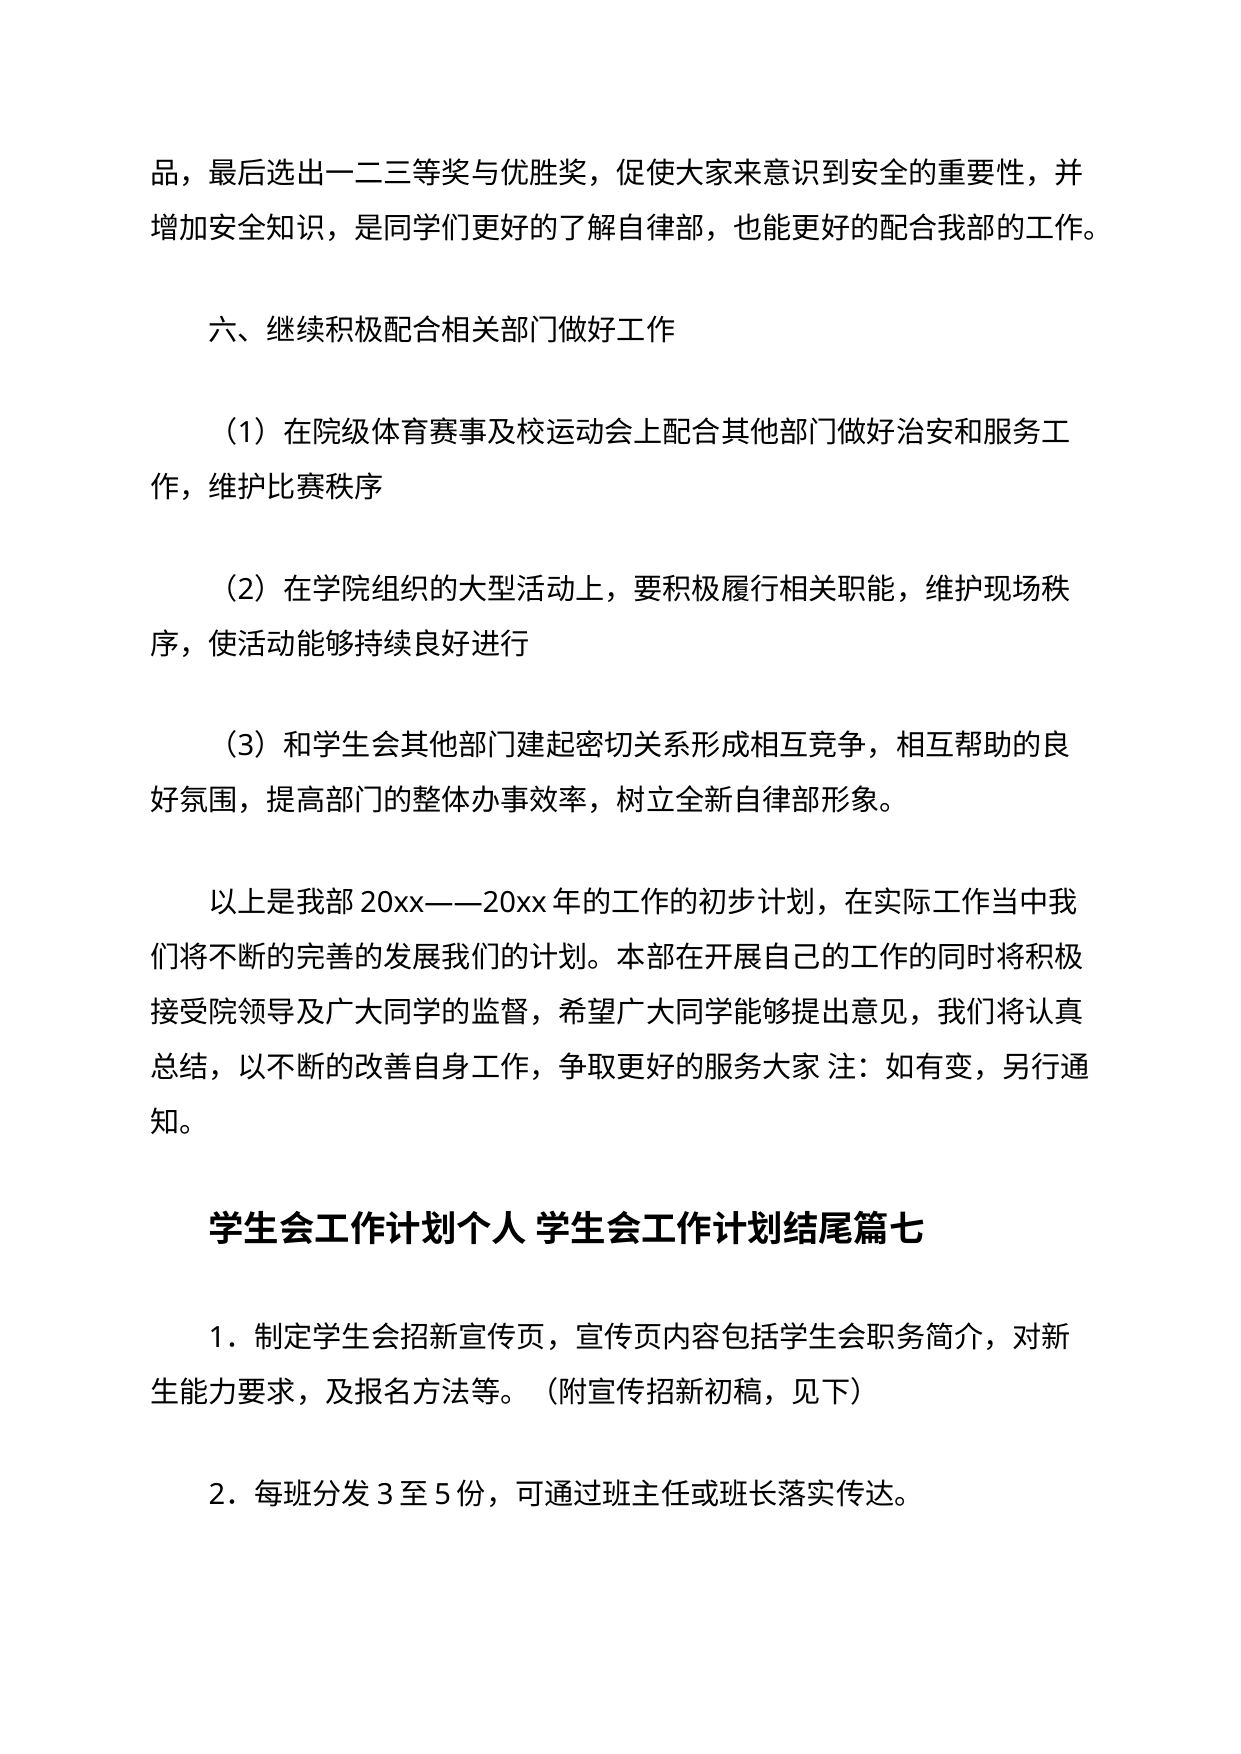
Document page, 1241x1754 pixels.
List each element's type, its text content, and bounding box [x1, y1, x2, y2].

text （2）在学院组织的大型活动上，要积极履行相关职能，维护现场秩序，使活动能够持续良好进行 [150, 565, 1090, 662]
text 2．每班分发3至5份，可通过班主任或班长落实传达。 [150, 1470, 1090, 1513]
text （3）和学生会其他部门建起密切关系形成相互竞争，相互帮助的良好氛围，提高部门的整体办事效率，树立全新自律部形象。 [150, 722, 1090, 819]
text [150, 150, 1090, 247]
text （1）在院级体育赛事及校运动会上配合其他部门做好治安和服务工作，维护比赛秩序 [150, 408, 1090, 506]
text 六、继续积极配合相关部门做好工作 [150, 307, 1090, 349]
text 以上是我部20xx——20xx年的工作的初步计划，在实际工作当中我们将不断的完善的发展我们的计划。本部在开展自己的工作的同时将积极接受院领导及广大同学的监督，希望广大同学能够提出意见，我们将认真总结，以不断的改善自身工作，争取更好的服务大家 注：如有变，另行通知。 [150, 879, 1090, 1141]
text 1．制定学生会招新宣传页，宣传页内容包括学生会职务简介，对新生能力要求，及报名方法等。（附宣传招新初稿，见下） [150, 1314, 1090, 1411]
text 学生会工作计划个人 学生会工作计划结尾篇七 [150, 1200, 1090, 1251]
